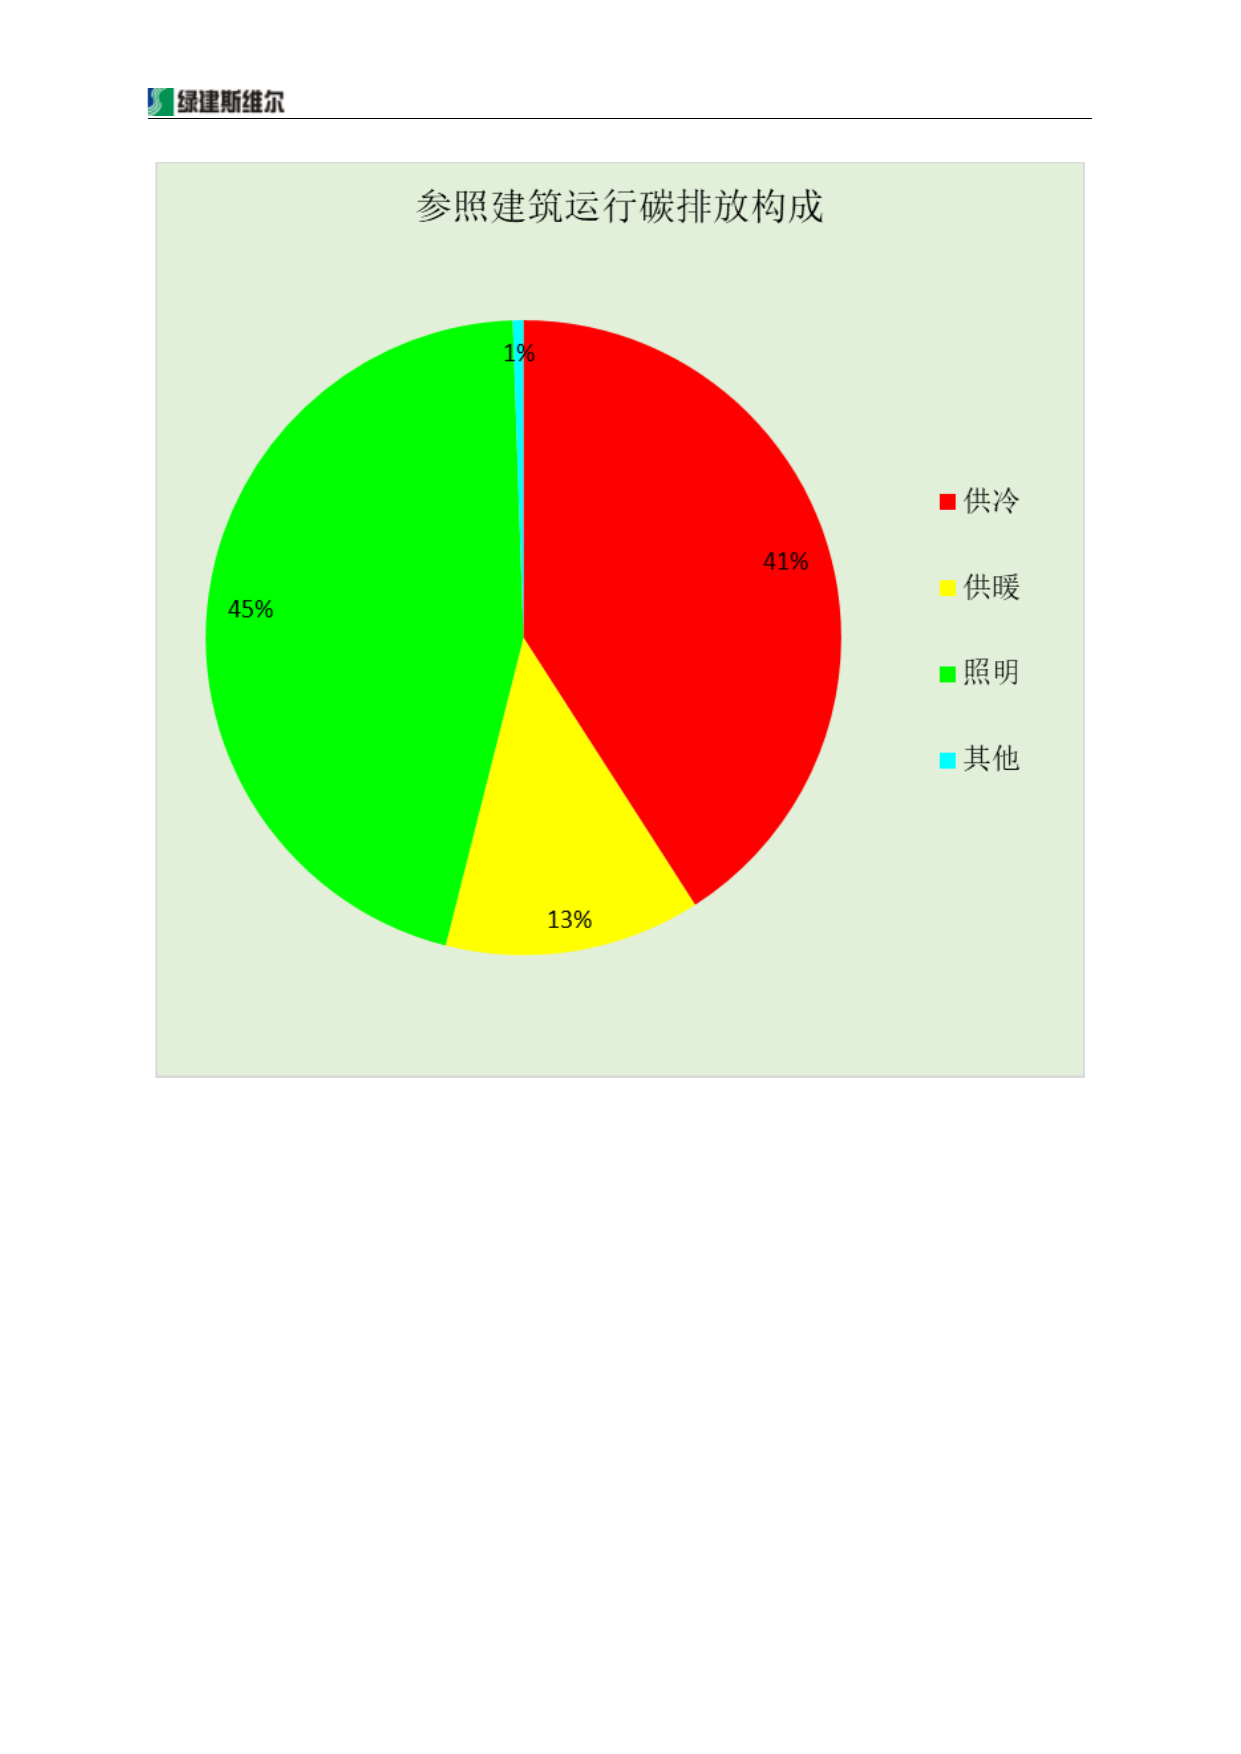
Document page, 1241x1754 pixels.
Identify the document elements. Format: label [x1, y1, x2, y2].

picture [155, 162, 1085, 1078]
picture [147, 88, 288, 116]
